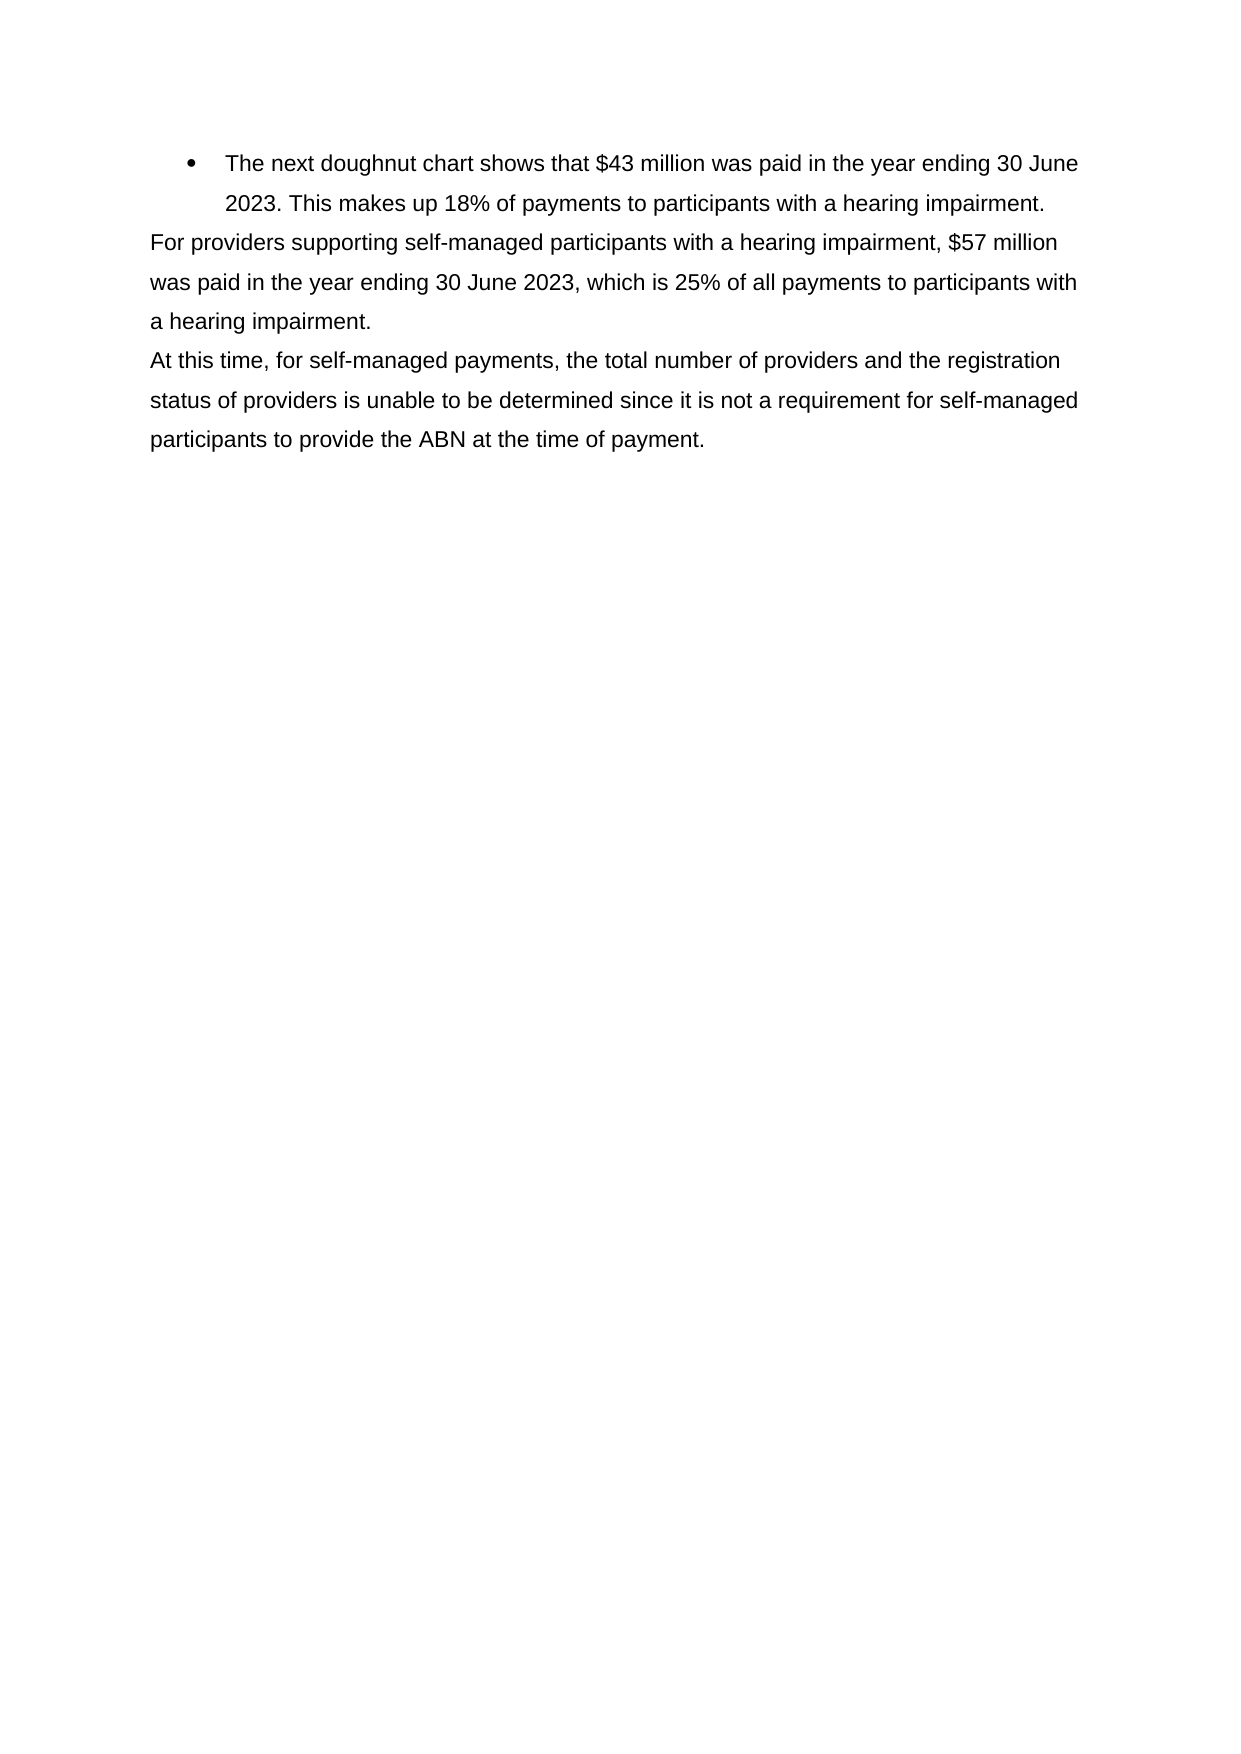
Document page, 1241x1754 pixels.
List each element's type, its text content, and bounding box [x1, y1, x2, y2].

text At this time, for self-managed payments, the total number of providers and the registration status of providers is unable to be determined since it is not a requirement for self-managed participants to provide the ABN at the time of payment. [150, 347, 1090, 453]
text For providers supporting self-managed participants with a hearing impairment, $57 million was paid in the year ending 30 June 2023, which is 25% of all payments to participants with a hearing impairment. [150, 229, 1090, 334]
list The next doughnut chart shows that $43 million was paid in the year ending 30 June 2023. This makes up 18% of payments to participants with a hearing impairment. [187, 150, 1090, 216]
